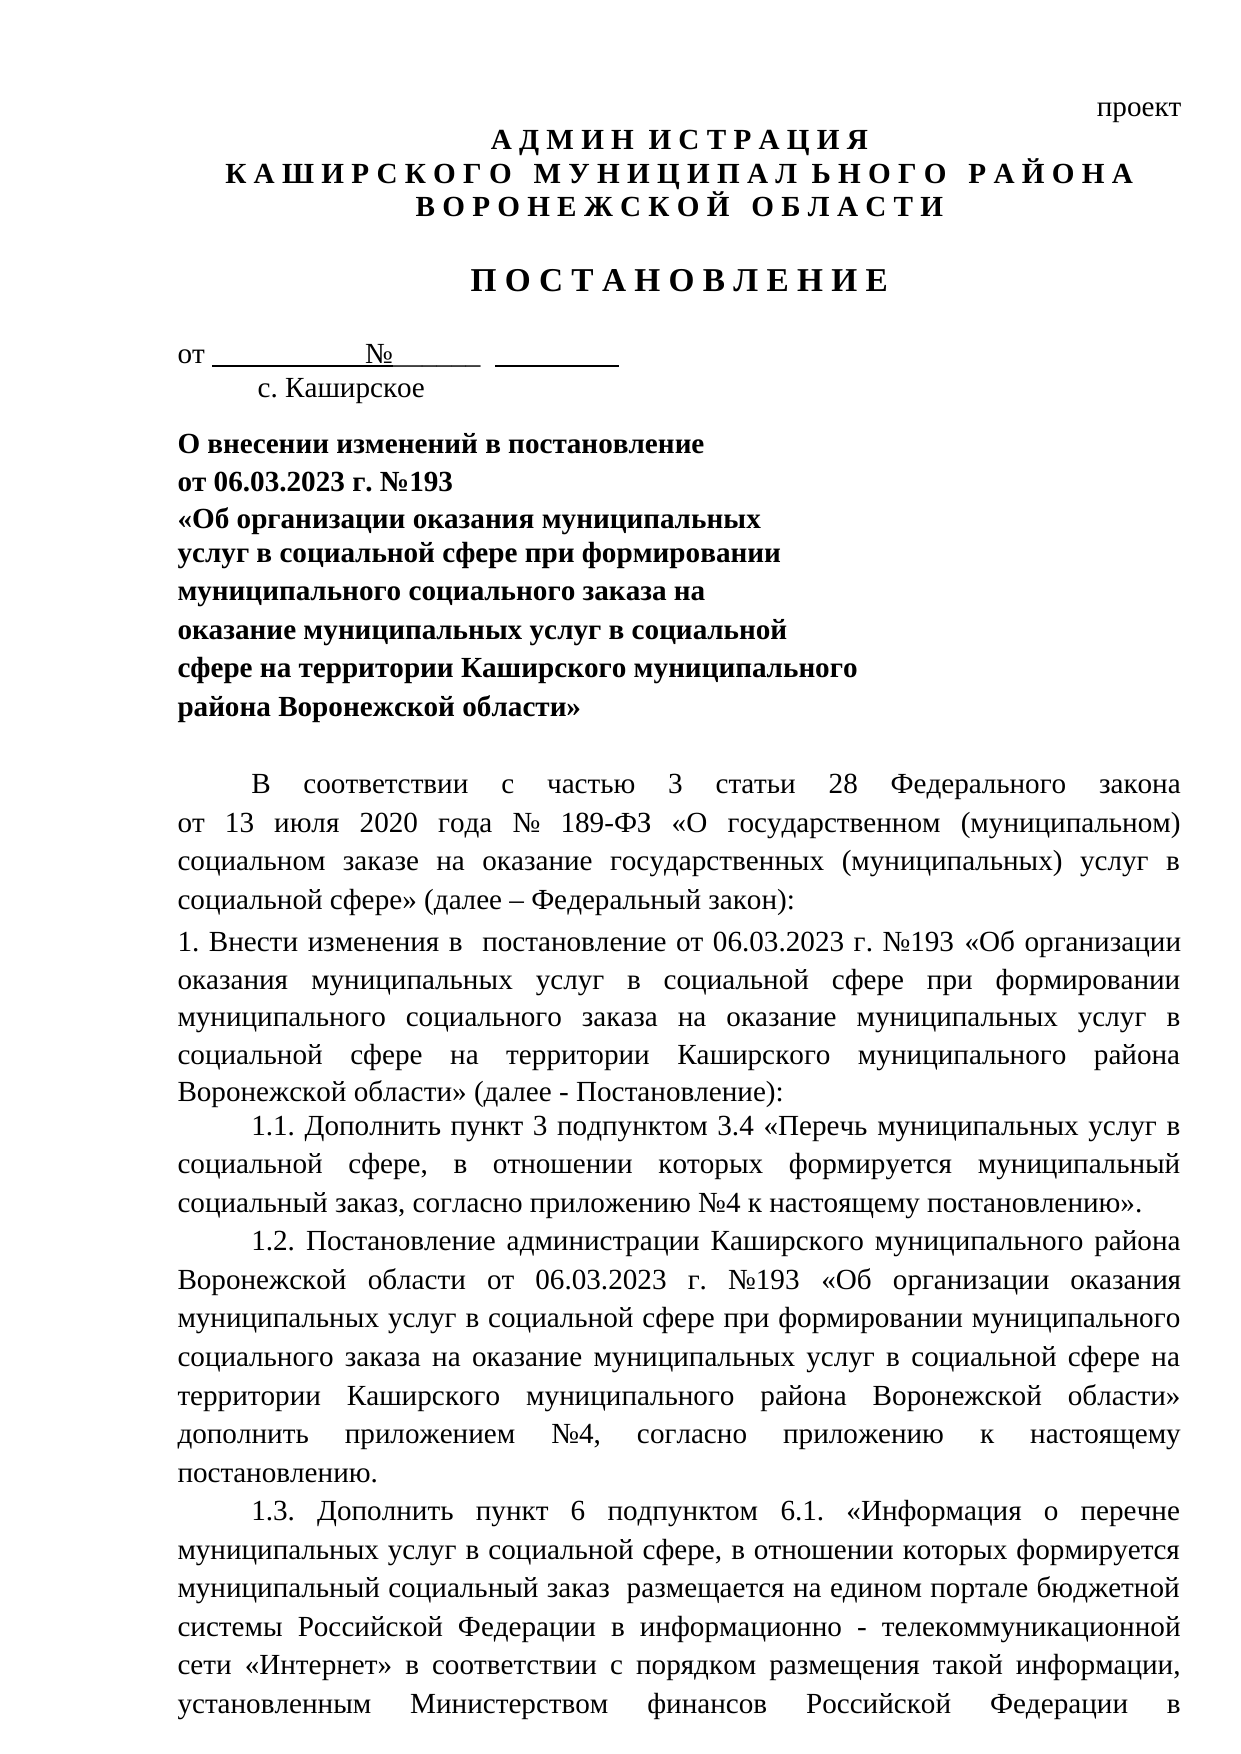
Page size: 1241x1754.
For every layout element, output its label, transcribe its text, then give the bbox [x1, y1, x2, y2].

subtitle А Д М И Н И С Т Р А Ц И Я [177, 122, 1181, 156]
subtitle В О Р О Н Е Ж С К О Й О Б Л А С Т И [177, 189, 1181, 223]
list с. Каширское [177, 370, 1181, 403]
subtitle П О С Т А Н О В Л Е Н И Е [177, 260, 1181, 299]
text муниципального социального заказа на [177, 573, 1181, 607]
list от №______ [177, 336, 1181, 370]
text В соответствии с частью 3 статьи 28 Федерального закона от 13 июля 2020 года № 189-ФЗ «О государственном (муниципальном) социальном заказе на оказание государственных (муниципальных) услуг в социальной сфере» (далее – Федеральный закон): [177, 766, 1181, 915]
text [177, 1493, 1181, 1719]
text О внесении изменений в постановление [177, 422, 1181, 460]
text района Воронежской области» [177, 689, 1181, 723]
text услуг в социальной сфере при формировании [177, 535, 1181, 568]
text оказание муниципальных услуг в социальной [177, 612, 1181, 646]
text 1.2. Постановление администрации Каширского муниципального района Воронежской области от 06.03.2023 г. №193 «Об организации оказания муниципальных услуг в социальной сфере при формировании муниципального социального заказа на оказание муниципальных услуг в социальной сфере на территории Каширского муниципального района Воронежской области» дополнить приложением №4, согласно приложению к настоящему постановлению. [177, 1223, 1181, 1488]
text 1.1. Дополнить пункт 3 подпунктом 3.4 «Перечь муниципальных услуг в социальной сфере, в отношении которых формируется муниципальный социальный заказ, согласно приложению №4 к настоящему постановлению». [177, 1108, 1181, 1218]
text 1. Внести изменения в постановление от 06.03.2023 г. №193 «Об организации оказания муниципальных услуг в социальной сфере при формировании муниципального социального заказа на оказание муниципальных услуг в социальной сфере на территории Каширского муниципального района Воронежской области» (далее - Постановление): [177, 920, 1181, 1108]
text сфере на территории Каширского муниципального [177, 651, 1181, 684]
text «Об организации оказания муниципальных [177, 497, 1181, 535]
subtitle К А Ш И Р С К О Г О М У Н И Ц И П А Л Ь Н О Г О Р А Й О Н А [177, 156, 1181, 189]
subtitle проект [177, 89, 1181, 122]
text от 06.03.2023 г. №193 [177, 460, 1181, 497]
